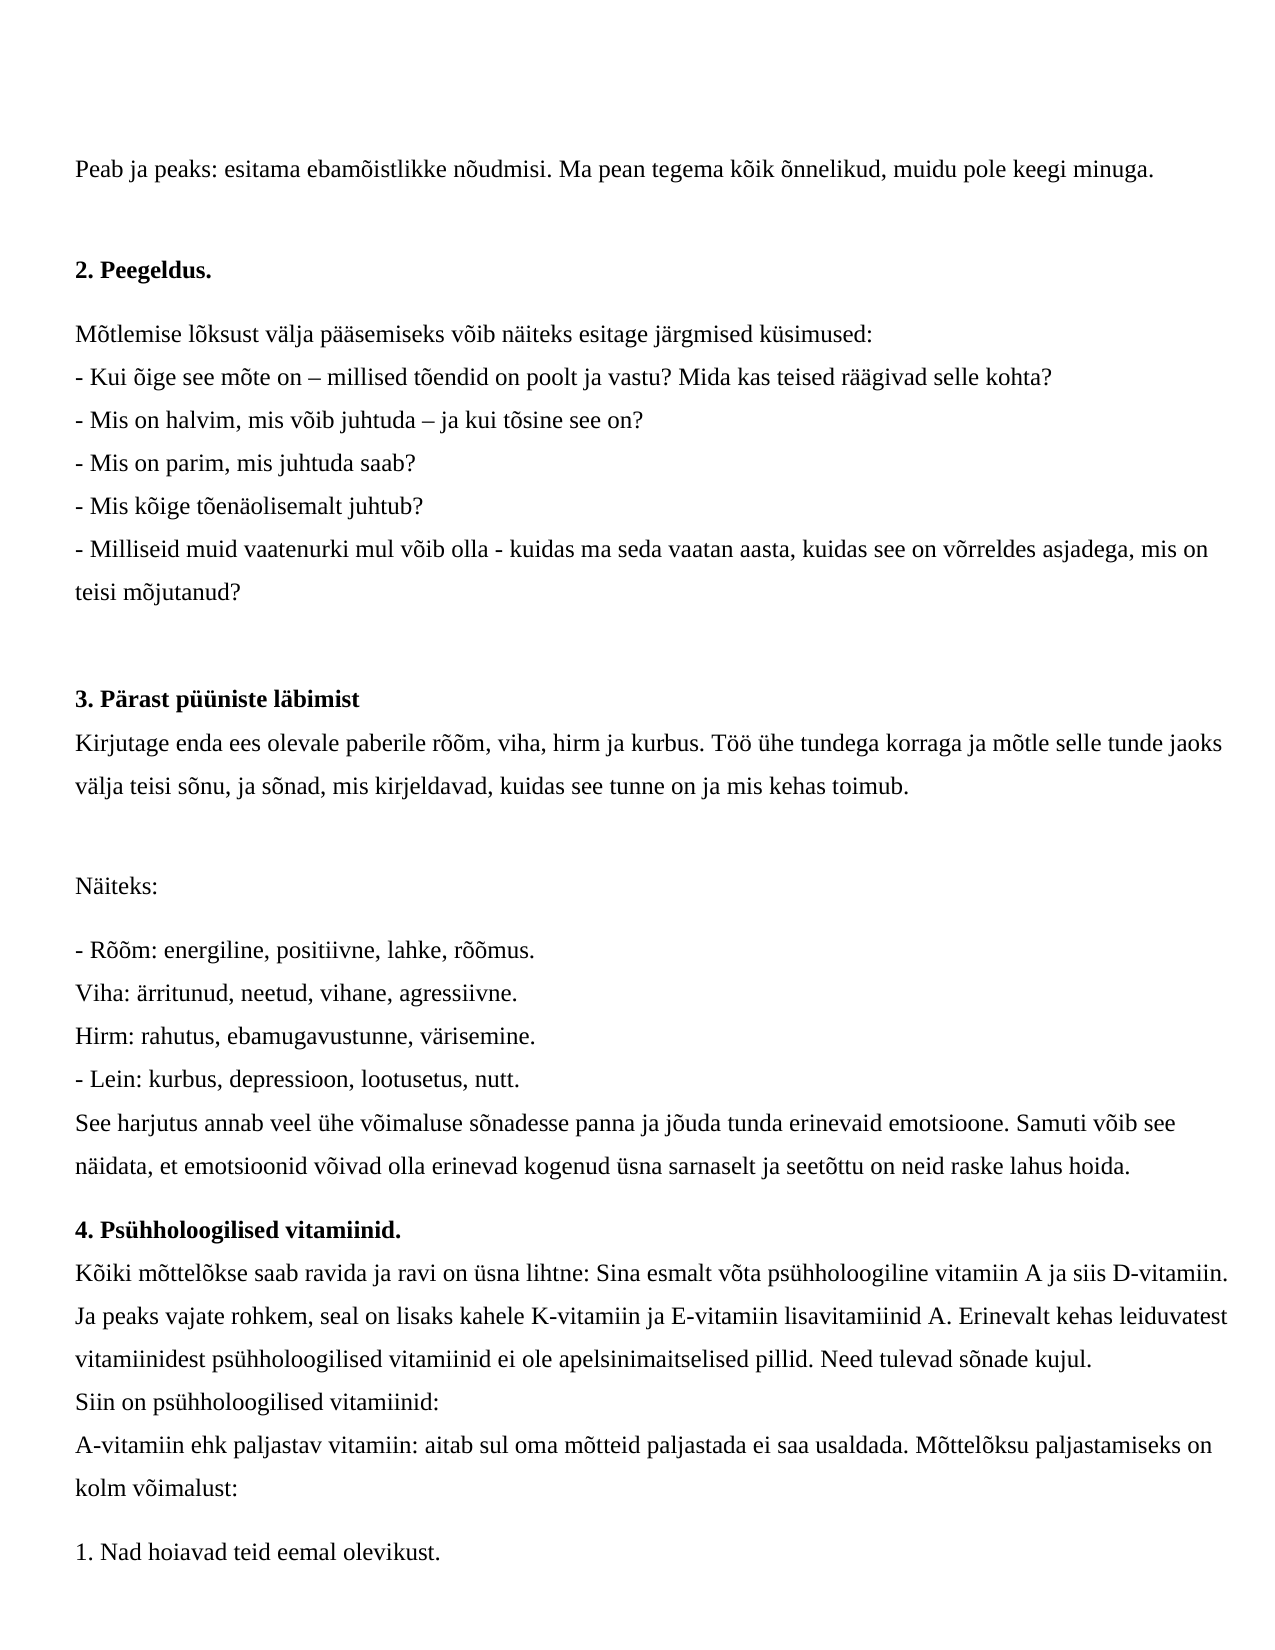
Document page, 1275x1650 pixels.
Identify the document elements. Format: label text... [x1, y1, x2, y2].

text Mõtlemise lõksust välja pääsemiseks võib näiteks esitage järgmised küsimused: - Kui õige see mõte on – millised tõendid on poolt ja vastu? Mida kas teised räägivad selle kohta? - Mis on halvim, mis võib juhtuda – ja kui tõsine see on? - Mis on parim, mis juhtuda saab? - Mis kõige tõenäolisemalt juhtub? - Milliseid muid vaatenurki mul võib olla - kuidas ma seda vaatan aasta, kuidas see on võrreldes asjadega, mis on teisi mõjutanud? [75, 319, 1229, 606]
text 4. Psühholoogilised vitamiinid. Kõiki mõttelõkse saab ravida ja ravi on üsna lihtne: Sina esmalt võta psühholoogiline vitamiin A ja siis D-vitamiin. Ja peaks vajate rohkem, seal on lisaks kahele K-vitamiin ja E-vitamiin lisavitamiinid A. Erinevalt kehas leiduvatest vitamiinidest psühholoogilised vitamiinid ei ole apelsinimaitselised pillid. Need tulevad sõnade kujul. Siin on psühholoogilised vitamiinid: A-vitamiin ehk paljastav vitamiin: aitab sul oma mõtteid paljastada ei saa usaldada. Mõttelõksu paljastamiseks on kolm võimalust: [75, 1215, 1229, 1502]
text 3. Pärast püüniste läbimist Kirjutage enda ees olevale paberile rõõm, viha, hirm ja kurbus. Töö ühe tundega korraga ja mõtle selle tunde jaoks välja teisi sõnu, ja sõnad, mis kirjeldavad, kuidas see tunne on ja mis kehas toimub. [75, 641, 1229, 838]
text Näiteks: [75, 871, 1229, 900]
text 2. Peegeldus. [75, 255, 1229, 283]
text - Rõõm: energiline, positiivne, lahke, rõõmus. Viha: ärritunud, neetud, vihane, agressiivne. Hirm: rahutus, ebamugavustunne, värisemine. - Lein: kurbus, depressioon, lootusetus, nutt. See harjutus annab veel ühe võimaluse sõnadesse panna ja jõuda tunda erinevaid emotsioone. Samuti võib see näidata, et emotsioonid võivad olla erinevad kogenud üsna sarnaselt ja seetõttu on neid raske lahus hoida. [75, 935, 1229, 1179]
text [75, 154, 1229, 221]
text 1. Nad hoiavad teid eemal olevikust. [75, 1537, 1229, 1566]
